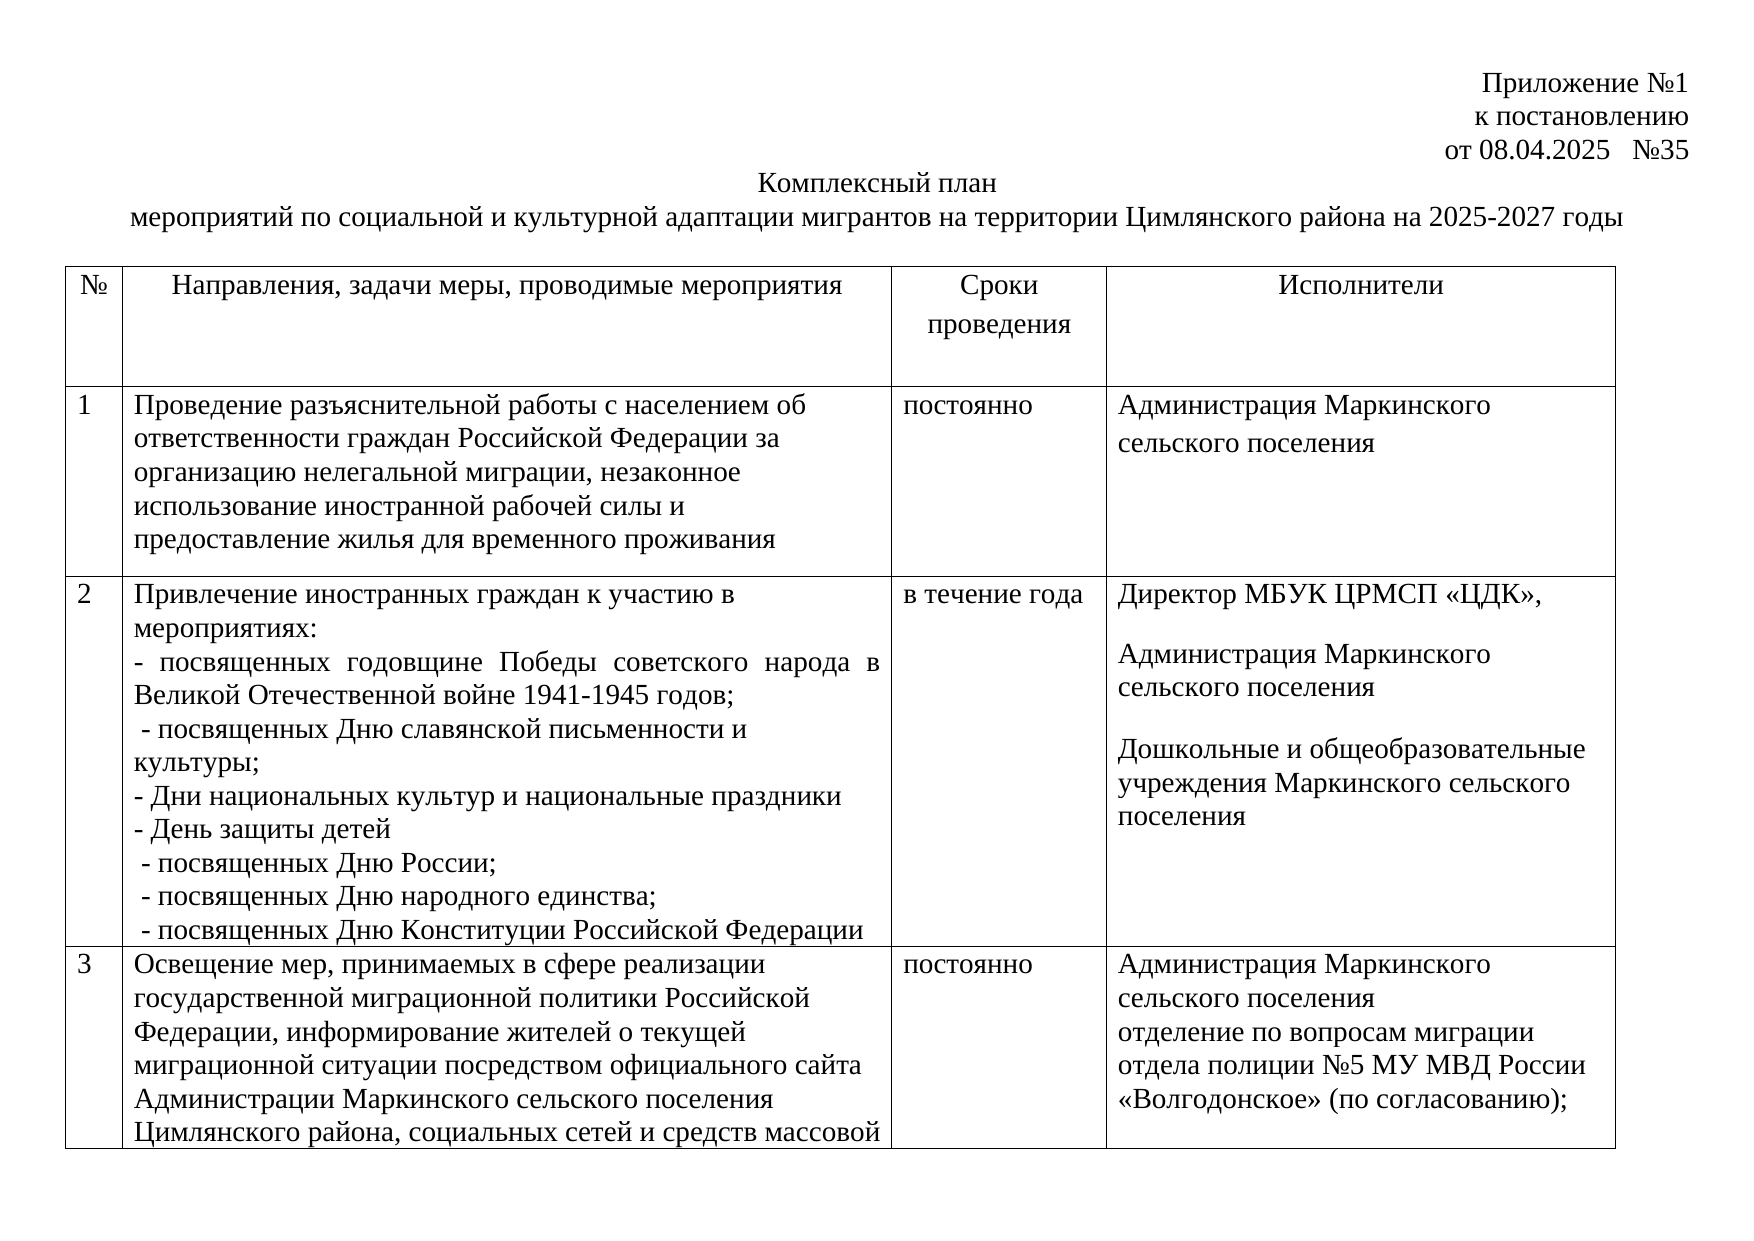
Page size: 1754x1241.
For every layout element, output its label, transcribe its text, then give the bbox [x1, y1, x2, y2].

table_header № [66, 267, 122, 386]
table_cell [123, 947, 891, 1148]
text Комплексный план [65, 166, 1689, 199]
table_cell Привлечение иностранных граждан к участию в мероприятиях: - посвященных годовщине Победы советского народа в Великой Отечественной войне 1941-1945 годов; - посвященных Дню славянской письменности и культуры; - Дни национальных культур и национальные праздники - День защиты детей - посвященных Дню России; - посвященных Дню народного единства; - посвященных Дню Конституции Российской Федерации [123, 577, 891, 946]
table_cell постоянно [892, 947, 1106, 1148]
table_cell в течение года [892, 577, 1106, 946]
table_cell 3 [66, 947, 122, 1148]
text мероприятий по социальной и культурной адаптации мигрантов на территории Цимлянского района на 2025-2027 годы [65, 199, 1689, 233]
table_header Направления, задачи меры, проводимые мероприятия [123, 267, 891, 386]
table_cell постоянно [892, 387, 1106, 576]
table_cell Администрация Маркинского сельского поселения [1107, 387, 1615, 576]
text к постановлению [65, 98, 1689, 132]
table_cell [1107, 947, 1615, 1148]
table_cell 2 [66, 577, 122, 946]
table_cell 1 [66, 387, 122, 576]
text Приложение №1 [65, 65, 1689, 98]
table_header Сроки проведения [892, 267, 1106, 386]
text от 08.04.2025 №35 [65, 132, 1689, 166]
table_cell Директор МБУК ЦРМСП «ЦДК», Администрация Маркинского сельского поселения Дошкольные и общеобразовательные учреждения Маркинского сельского поселения [1107, 577, 1615, 946]
table_cell Проведение разъяснительной работы с населением об ответственности граждан Российской Федерации за организацию нелегальной миграции, незаконное использование иностранной рабочей силы и предоставление жилья для временного проживания [123, 387, 891, 576]
table_header Исполнители [1107, 267, 1615, 386]
